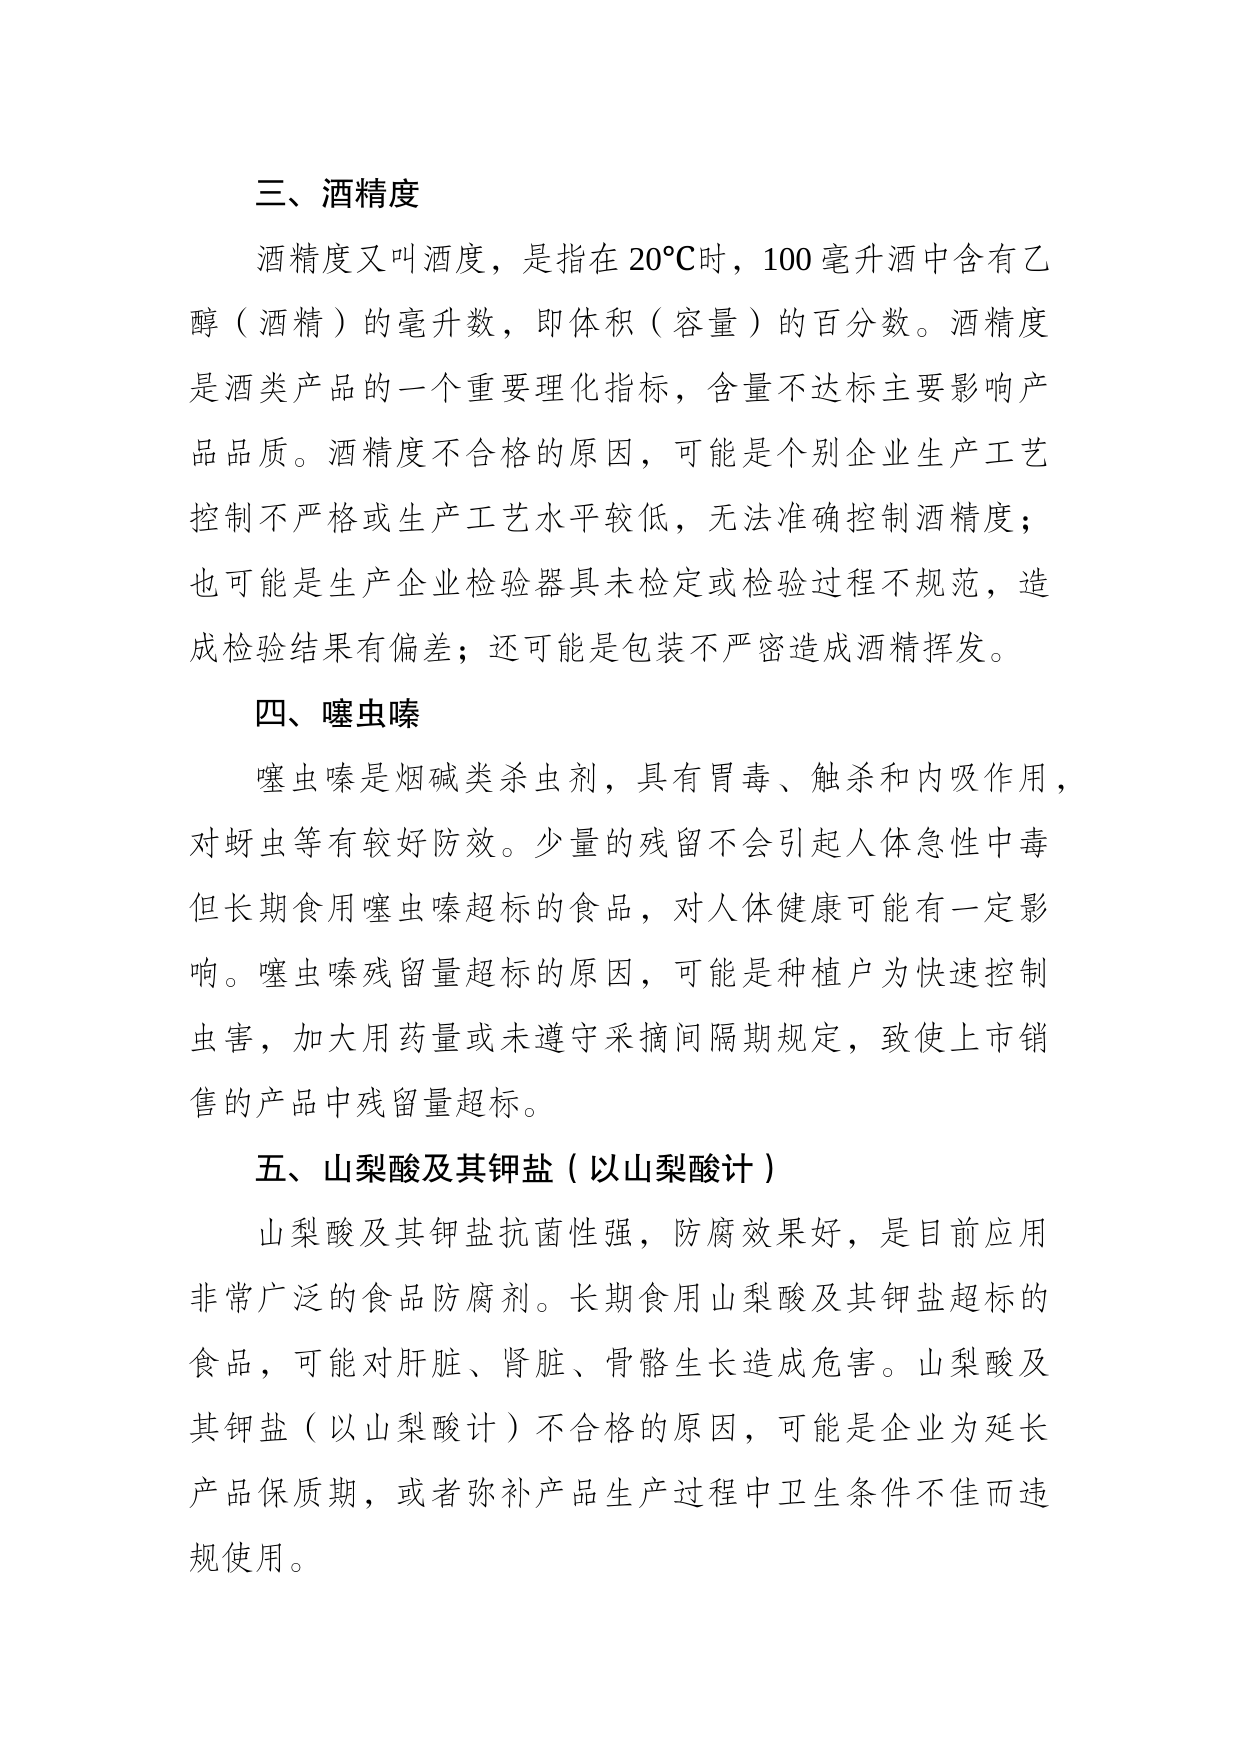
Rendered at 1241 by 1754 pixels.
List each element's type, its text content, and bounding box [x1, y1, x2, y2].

list 噻虫嗪 [187, 682, 1053, 747]
text 山梨酸及其钾盐抗菌性强，防腐效果好，是目前应用非常广泛的食品防腐剂。长期食用山梨酸及其钾盐超标的食品，可能对肝脏、肾脏、骨骼生长造成危害。山梨酸及其钾盐（以山梨酸计）不合格的原因，可能是企业为延长产品保质期，或者弥补产品生产过程中卫生条件不佳而违规使用。 [187, 1202, 1053, 1592]
list 山梨酸及其钾盐（以山梨酸计） [187, 1137, 1053, 1202]
text 噻虫嗪是烟碱类杀虫剂，具有胃毒、触杀和内吸作用，对蚜虫等有较好防效。少量的残留不会引起人体急性中毒，但长期食用噻虫嗪超标的食品，对人体健康可能有一定影响。噻虫嗪残留量超标的原因，可能是种植户为快速控制虫害，加大用药量或未遵守采摘间隔期规定，致使上市销售的产品中残留量超标。 [187, 747, 1053, 1137]
text 酒精度又叫酒度，是指在20℃时，100毫升酒中含有乙醇（酒精）的毫升数，即体积（容量）的百分数。酒精度是酒类产品的一个重要理化指标，含量不达标主要影响产品品质。酒精度不合格的原因，可能是个别企业生产工艺控制不严格或生产工艺水平较低，无法准确控制酒精度；也可能是生产企业检验器具未检定或检验过程不规范，造成检验结果有偏差；还可能是包装不严密造成酒精挥发。 [187, 227, 1053, 682]
list 酒精度 [187, 162, 1053, 227]
